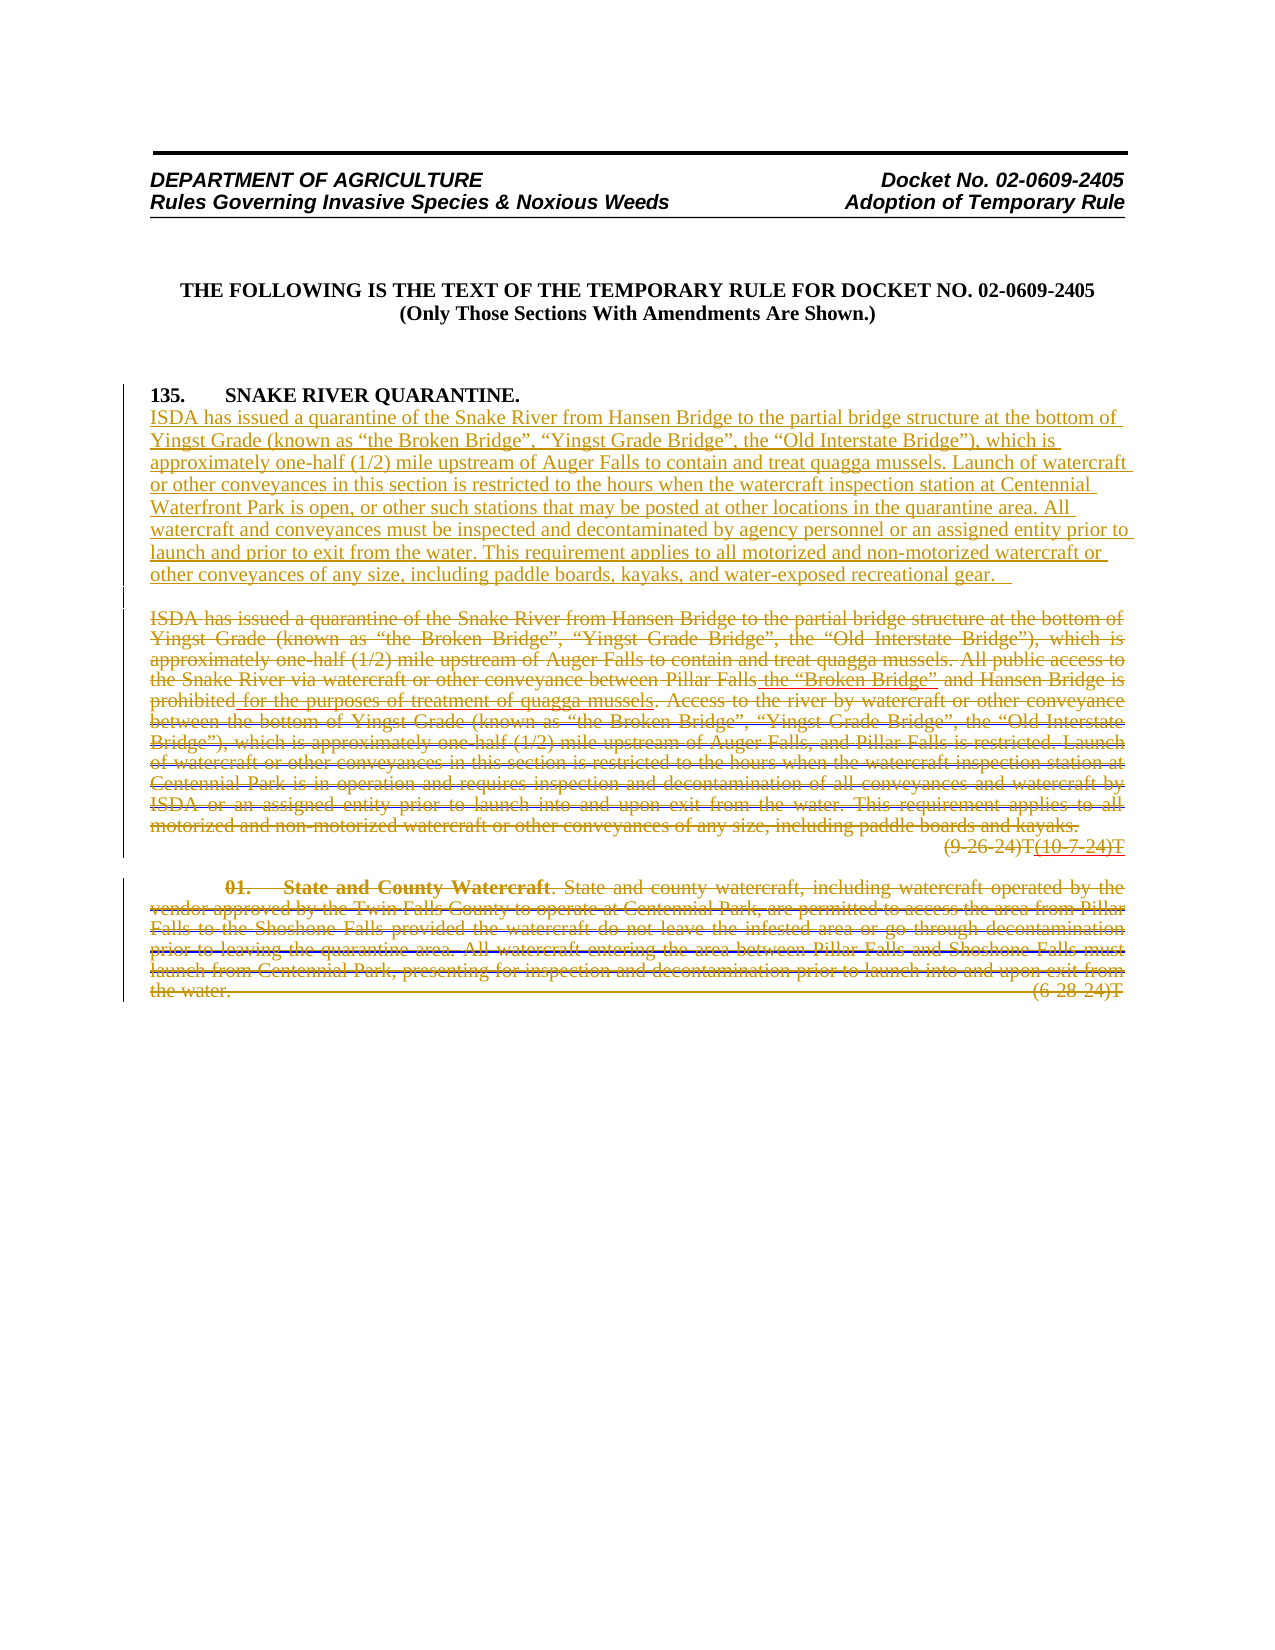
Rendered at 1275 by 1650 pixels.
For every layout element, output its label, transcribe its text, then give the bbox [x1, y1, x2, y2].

text Rules Governing Invasive Species & Noxious Weeds Adoption of Temporary Rule [150, 191, 1137, 214]
subtitle 135. SNAKE RIVER QUARANTINE. [150, 384, 1137, 407]
text DEPARTMENT OF AGRICULTURE Docket No. 02-0609-2405 [150, 169, 1137, 191]
text (Only Those Sections With Amendments Are Shown.) [138, 302, 1137, 325]
subtitle THE FOLLOWING IS THE TEXT OF THE TEMPORARY RULE FOR DOCKET NO. 02-0609-2405 [137, 280, 1137, 302]
